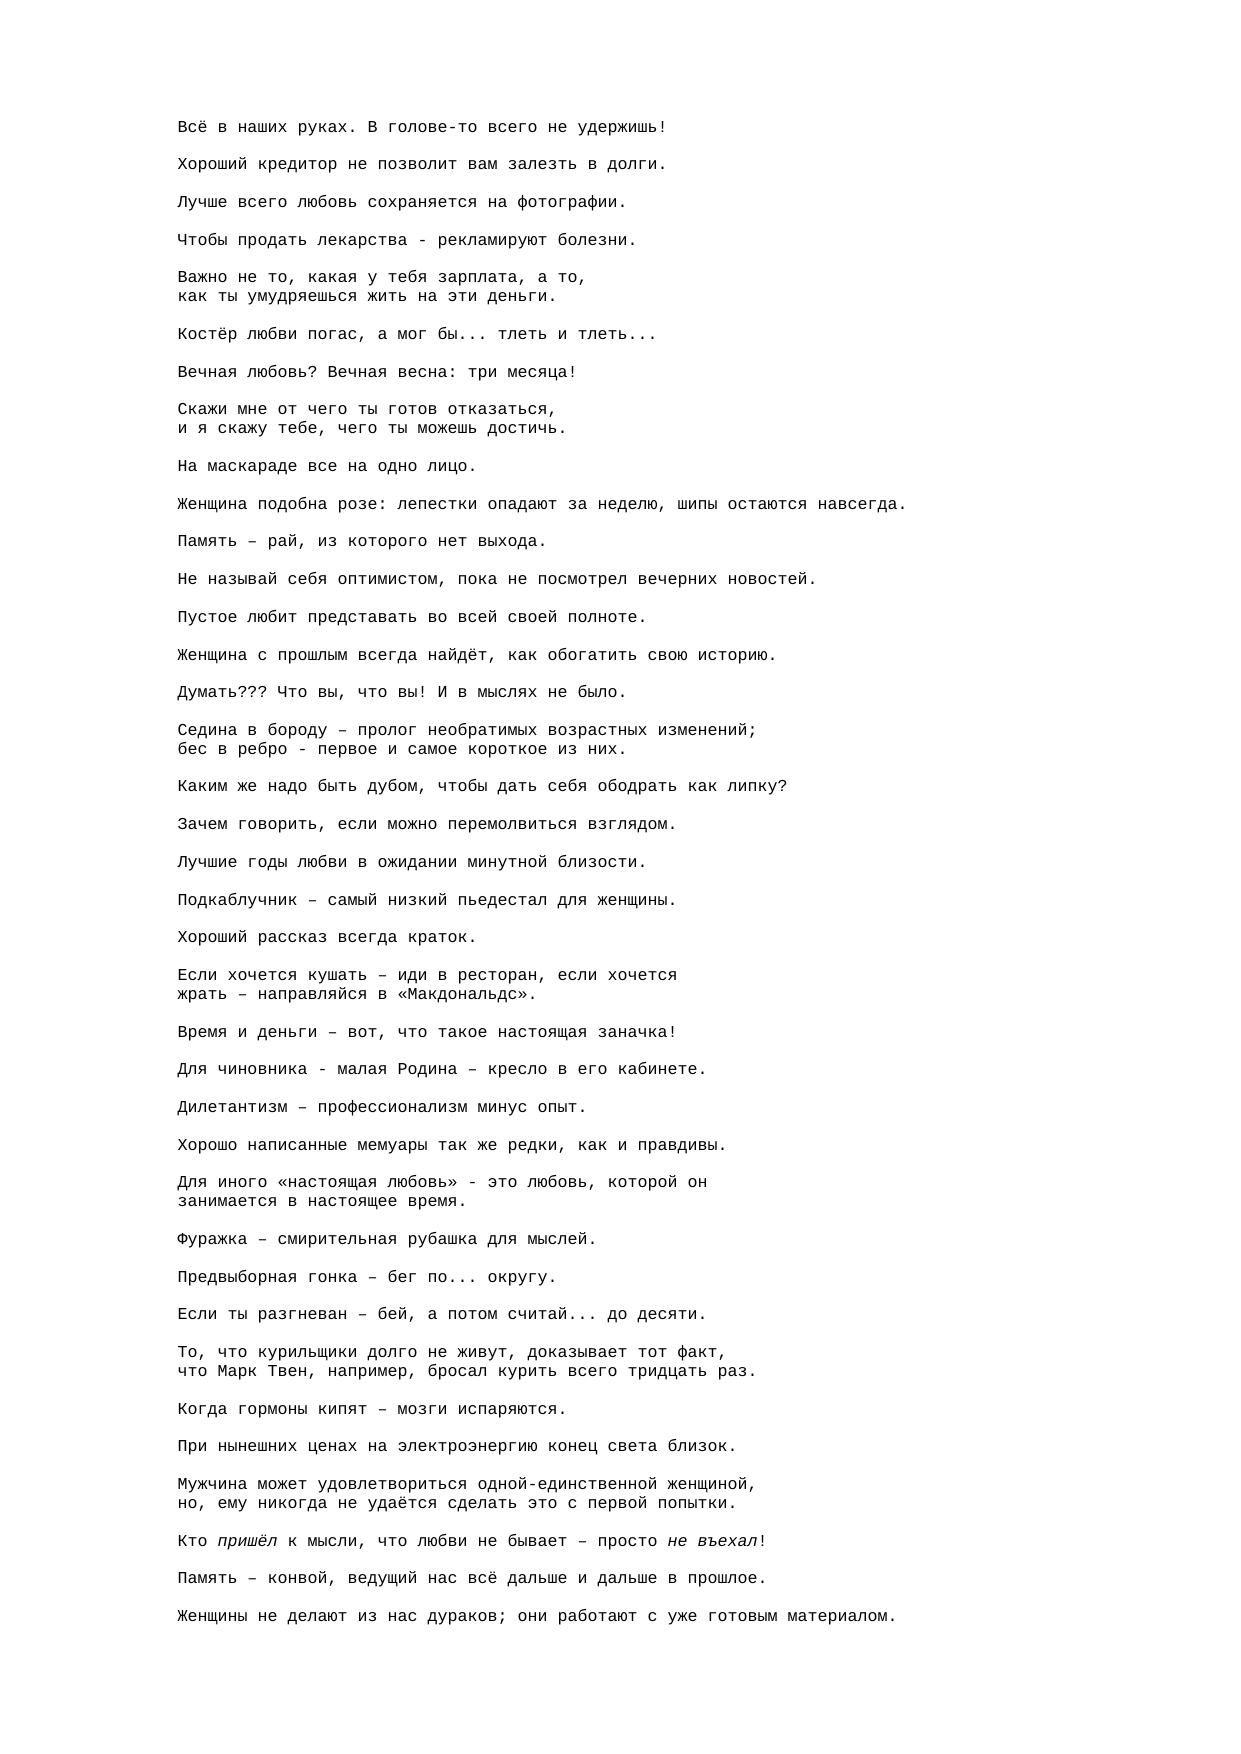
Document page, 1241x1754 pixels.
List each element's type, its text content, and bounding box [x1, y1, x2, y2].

text Если хочется кушать – иди в ресторан, если хочется [177, 967, 1152, 985]
text Предвыборная гонка – бег по... округу. [177, 1268, 1152, 1287]
text Лучше всего любовь сохраняется на фотографии. [177, 193, 1152, 212]
text бес в ребро - первое и самое короткое из них. [177, 740, 1152, 759]
text Думать??? Что вы, что вы! И в мыслях не было. [177, 684, 1152, 703]
text Хорошо написанные мемуары так же редки, как и правдивы. [177, 1136, 1152, 1155]
text Костёр любви погас, а мог бы... тлеть и тлеть... [177, 326, 1152, 344]
text Кто пришёл к мысли, что любви не бывает – просто не въехал! [177, 1532, 1152, 1551]
text Седина в бороду – пролог необратимых возрастных изменений; [177, 721, 1152, 740]
text что Марк Твен, например, бросал курить всего тридцать раз. [177, 1362, 1152, 1381]
text При нынешних ценах на электроэнергию конец света близок. [177, 1438, 1152, 1457]
text но, ему никогда не удаётся сделать это с первой попытки. [177, 1494, 1152, 1513]
text Скажи мне от чего ты готов отказаться, [177, 401, 1152, 420]
text Не называй себя оптимистом, пока не посмотрел вечерних новостей. [177, 571, 1152, 589]
text как ты умудряешься жить на эти деньги. [177, 288, 1152, 307]
text Дилетантизм – профессионализм минус опыт. [177, 1098, 1152, 1117]
text и я скажу тебе, чего ты можешь достичь. [177, 420, 1152, 439]
text Мужчина может удовлетвориться одной-единственной женщиной, [177, 1476, 1152, 1494]
text Время и деньги – вот, что такое настоящая заначка! [177, 1023, 1152, 1042]
text Зачем говорить, если можно перемолвиться взглядом. [177, 816, 1152, 834]
text Для чиновника - малая Родина – кресло в его кабинете. [177, 1061, 1152, 1080]
text Вечная любовь? Вечная весна: три месяца! [177, 363, 1152, 382]
text Хороший кредитор не позволит вам залезть в долги. [177, 156, 1152, 175]
text занимается в настоящее время. [177, 1193, 1152, 1212]
text Каким же надо быть дубом, чтобы дать себя ободрать как липку? [177, 778, 1152, 797]
text Лучшие годы любви в ожидании минутной близости. [177, 853, 1152, 872]
text Подкаблучник – самый низкий пьедестал для женщины. [177, 891, 1152, 910]
text Важно не то, какая у тебя зарплата, а то, [177, 269, 1152, 288]
text жрать – направляйся в «Макдональдс». [177, 985, 1152, 1004]
text Пустое любит представать во всей своей полноте. [177, 608, 1152, 627]
text Женщины не делают из нас дураков; они работают с уже готовым материалом. [177, 1608, 1152, 1626]
text Для иного «настоящая любовь» - это любовь, которой он [177, 1174, 1152, 1193]
text Всё в наших руках. В голове-то всего не удержишь! [177, 118, 1152, 137]
text На маскараде все на одно лицо. [177, 457, 1152, 476]
text Когда гормоны кипят – мозги испаряются. [177, 1400, 1152, 1419]
text Память – конвой, ведущий нас всё дальше и дальше в прошлое. [177, 1570, 1152, 1589]
text То, что курильщики долго не живут, доказывает тот факт, [177, 1344, 1152, 1362]
text Фуражка – смирительная рубашка для мыслей. [177, 1231, 1152, 1249]
text Чтобы продать лекарства - рекламируют болезни. [177, 231, 1152, 250]
text Если ты разгневан – бей, а потом считай... до десяти. [177, 1306, 1152, 1325]
text Женщина с прошлым всегда найдёт, как обогатить свою историю. [177, 646, 1152, 665]
text Женщина подобна розе: лепестки опадают за неделю, шипы остаются навсегда. [177, 495, 1152, 514]
text Хороший рассказ всегда краток. [177, 929, 1152, 948]
text Память – рай, из которого нет выхода. [177, 533, 1152, 552]
